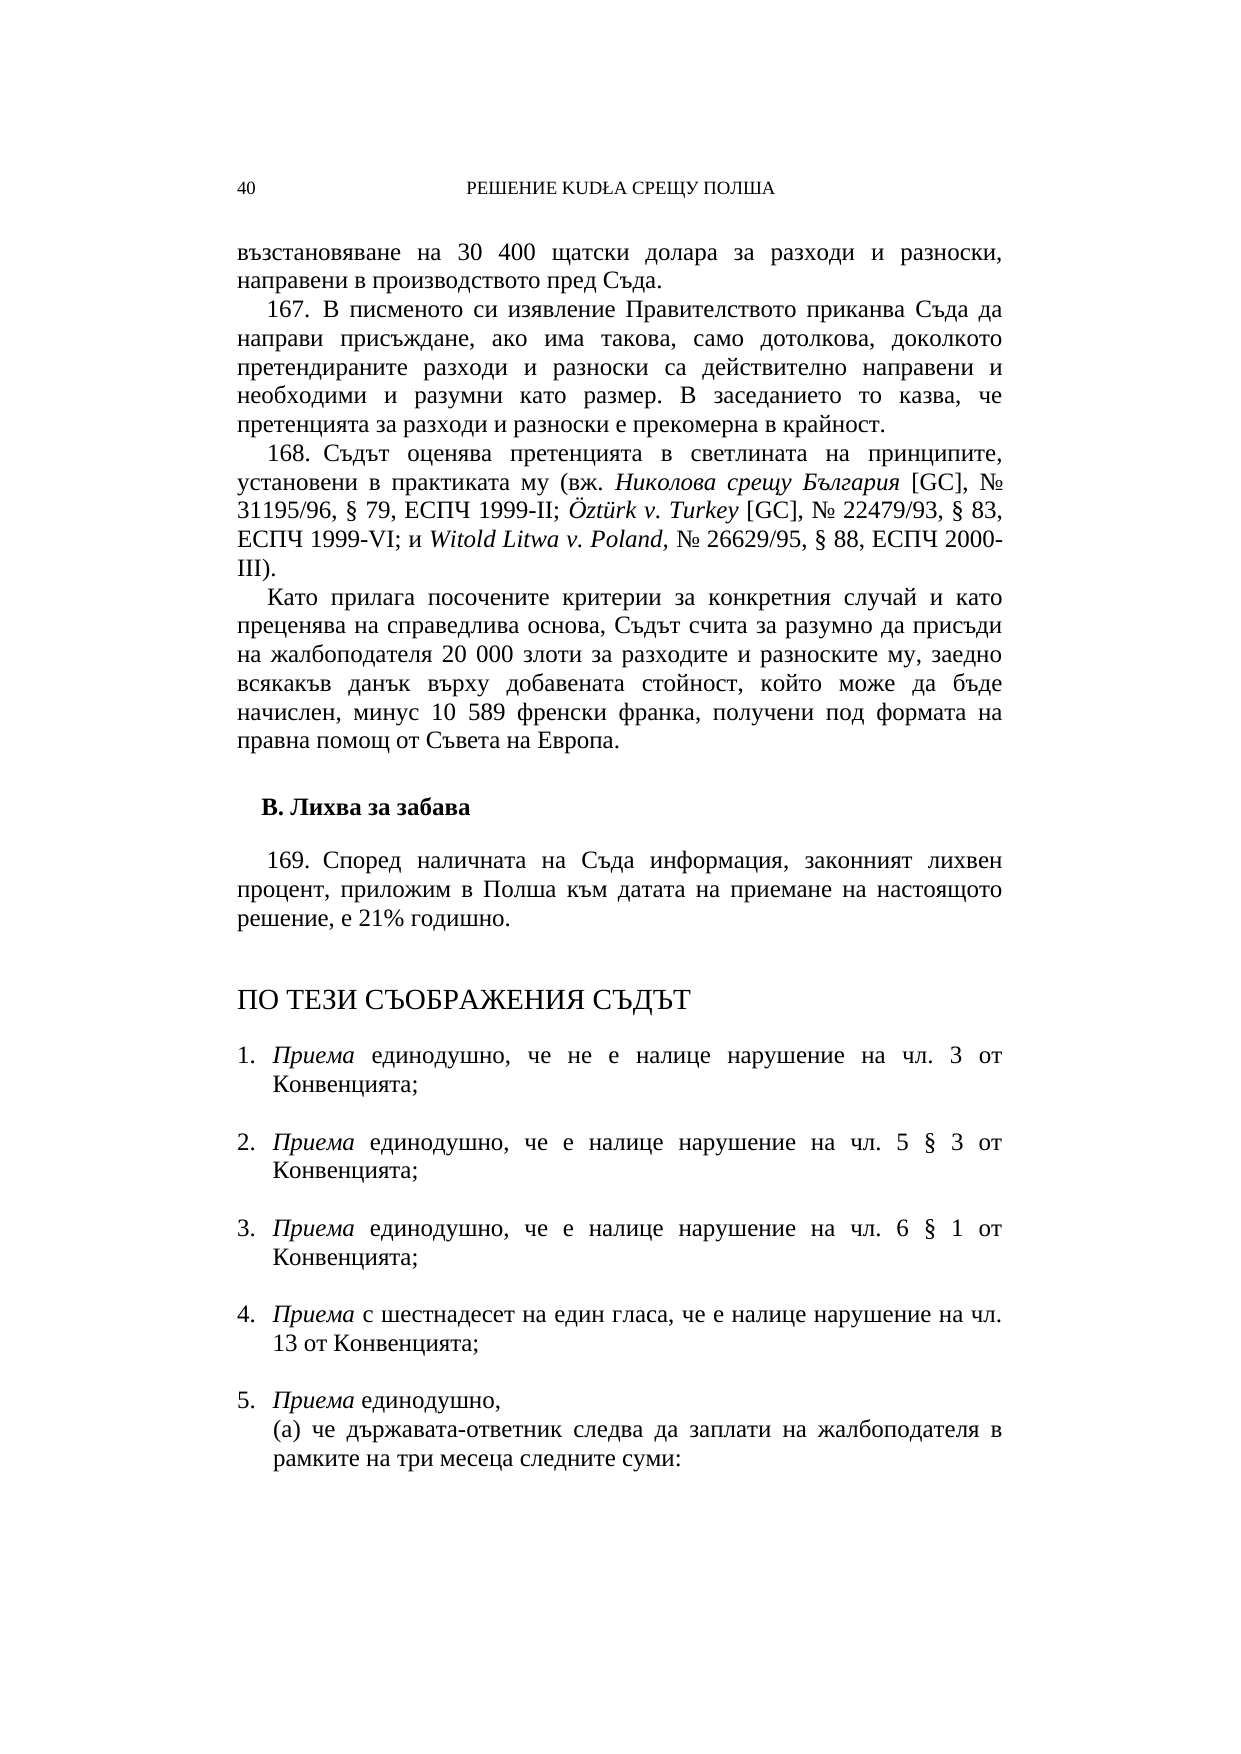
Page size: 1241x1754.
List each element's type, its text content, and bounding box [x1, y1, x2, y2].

list 1. Приема единодушно, че не е налице нарушение на чл. 3 от Конвенцията; [237, 1040, 1003, 1098]
list 5. Приема единодушно, [237, 1385, 1003, 1414]
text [237, 237, 1003, 294]
text 168. Съдът оценява претенцията в светлината на принципите, установени в практиката му (вж. Николова срещу България [GC], № 31195/96, § 79, ЕСПЧ 1999-II; Öztürk v. Turkey [GC], № 22479/93, § 83, ЕСПЧ 1999-VI; и Witold Litwa v. Poland, № 26629/95, § 88, ЕСПЧ 2000-III). [237, 438, 1003, 582]
list 3. Приема единодушно, че е налице нарушение на чл. 6 § 1 от Конвенцията; [237, 1213, 1003, 1270]
text 167. В писменото си изявление Правителството приканва Съда да направи присъждане, ако има такова, само дотолкова, доколкото претендираните разходи и разноски са действително направени и необходими и разумни като размер. В заседанието то казва, че претенцията за разходи и разноски е прекомерна в крайност. [237, 294, 1003, 438]
text 169. Според наличната на Съда информация, законният лихвен процент, приложим в Полша към датата на приемане на настоящото решение, е 21% годишно. [237, 846, 1003, 932]
list 4. Приема с шестнадесет на един гласа, че е налице нарушение на чл. 13 от Конвенцията; [237, 1299, 1003, 1357]
text В. Лихва за забава [261, 792, 1003, 821]
list 2. Приема единодушно, че е налице нарушение на чл. 5 § 3 от Конвенцията; [237, 1127, 1003, 1184]
list (а) че държавата-ответник следва да заплати на жалбоподателя в рамките на три месеца следните суми: [273, 1414, 1003, 1472]
text ПО ТЕЗИ СЪОБРАЖЕНИЯ СЪДЪТ [237, 982, 1003, 1015]
text Като прилага посочените критерии за конкретния случай и като преценява на справедлива основа, Съдът счита за разумно да присъди на жалбоподателя 20 000 злоти за разходите и разноските му, заедно всякакъв данък върху добавената стойност, който може да бъде начислен, минус 10 589 френски франка, получени под формата на правна помощ от Съвета на Европа. [237, 582, 1003, 754]
